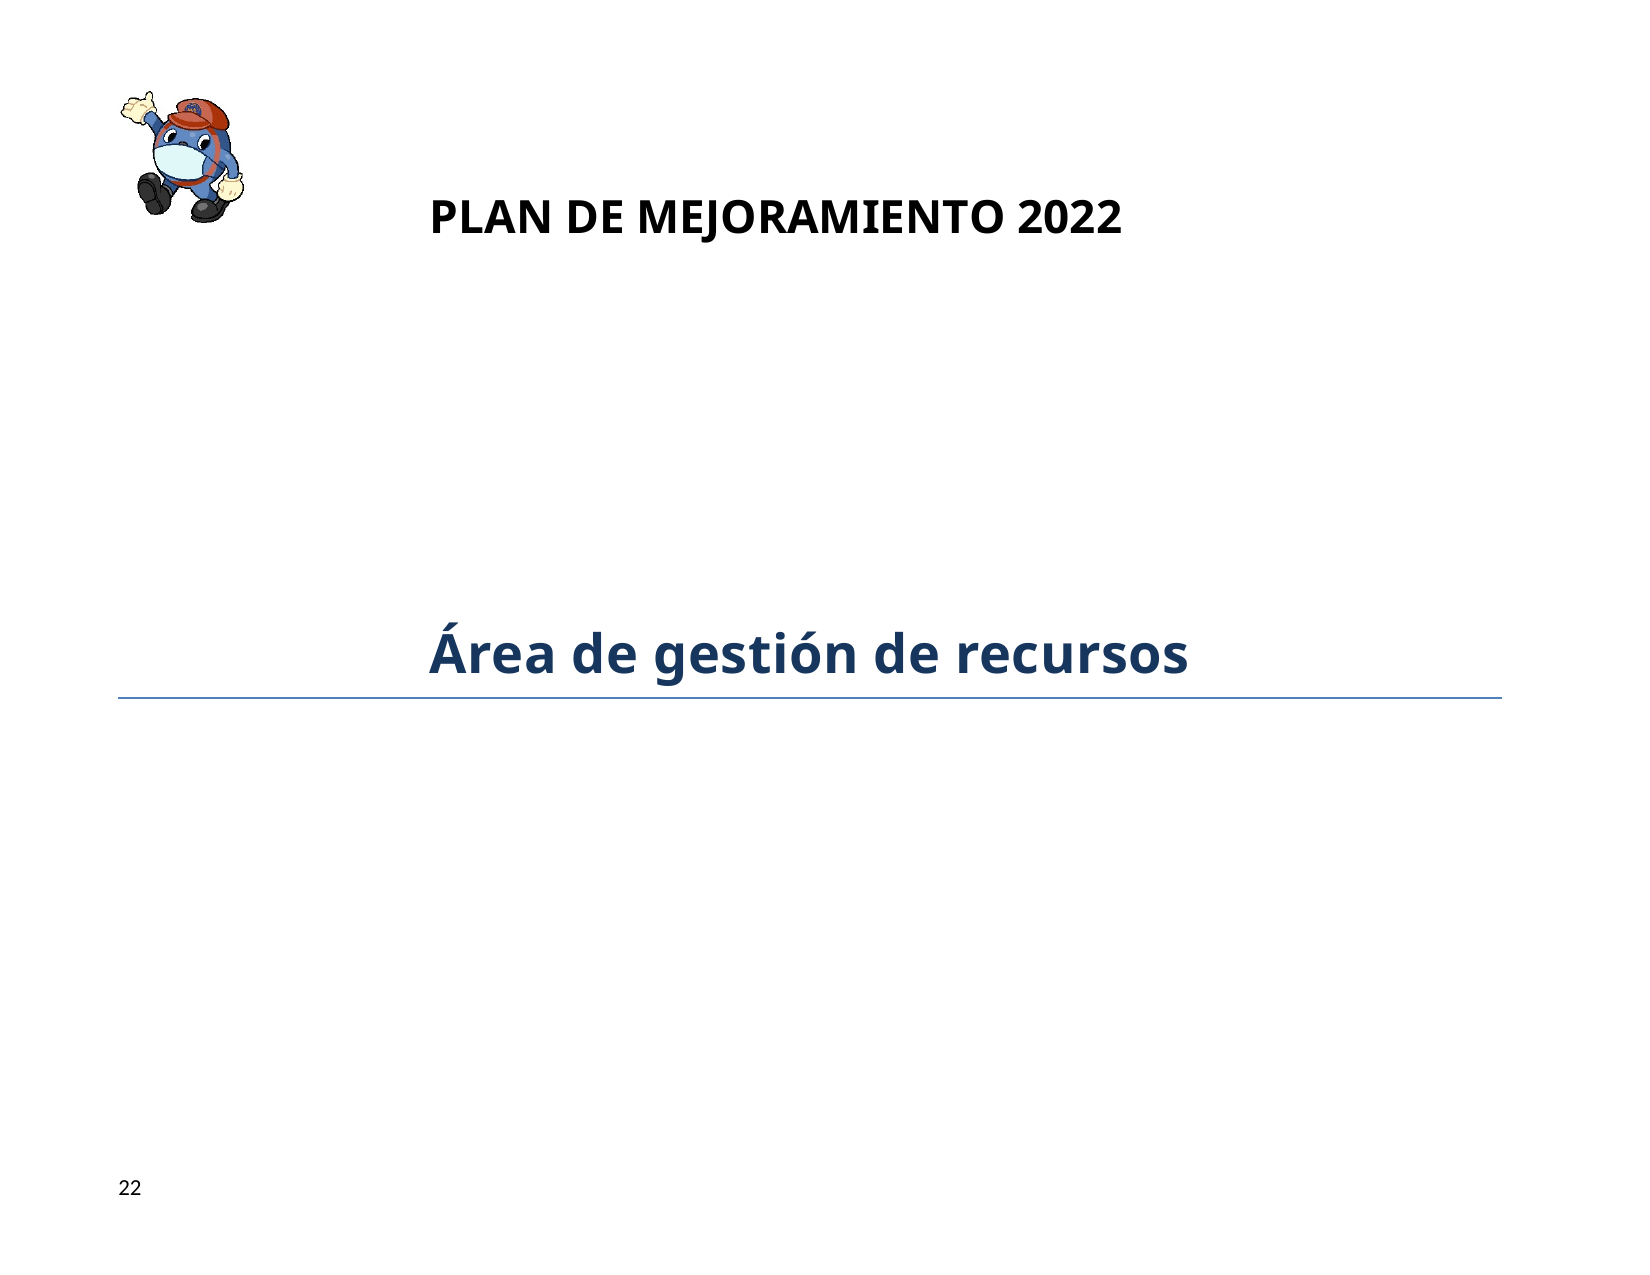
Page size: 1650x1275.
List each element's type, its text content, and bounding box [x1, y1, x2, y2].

text Área de gestión de recursos [118, 615, 1502, 697]
picture [118, 73, 251, 234]
